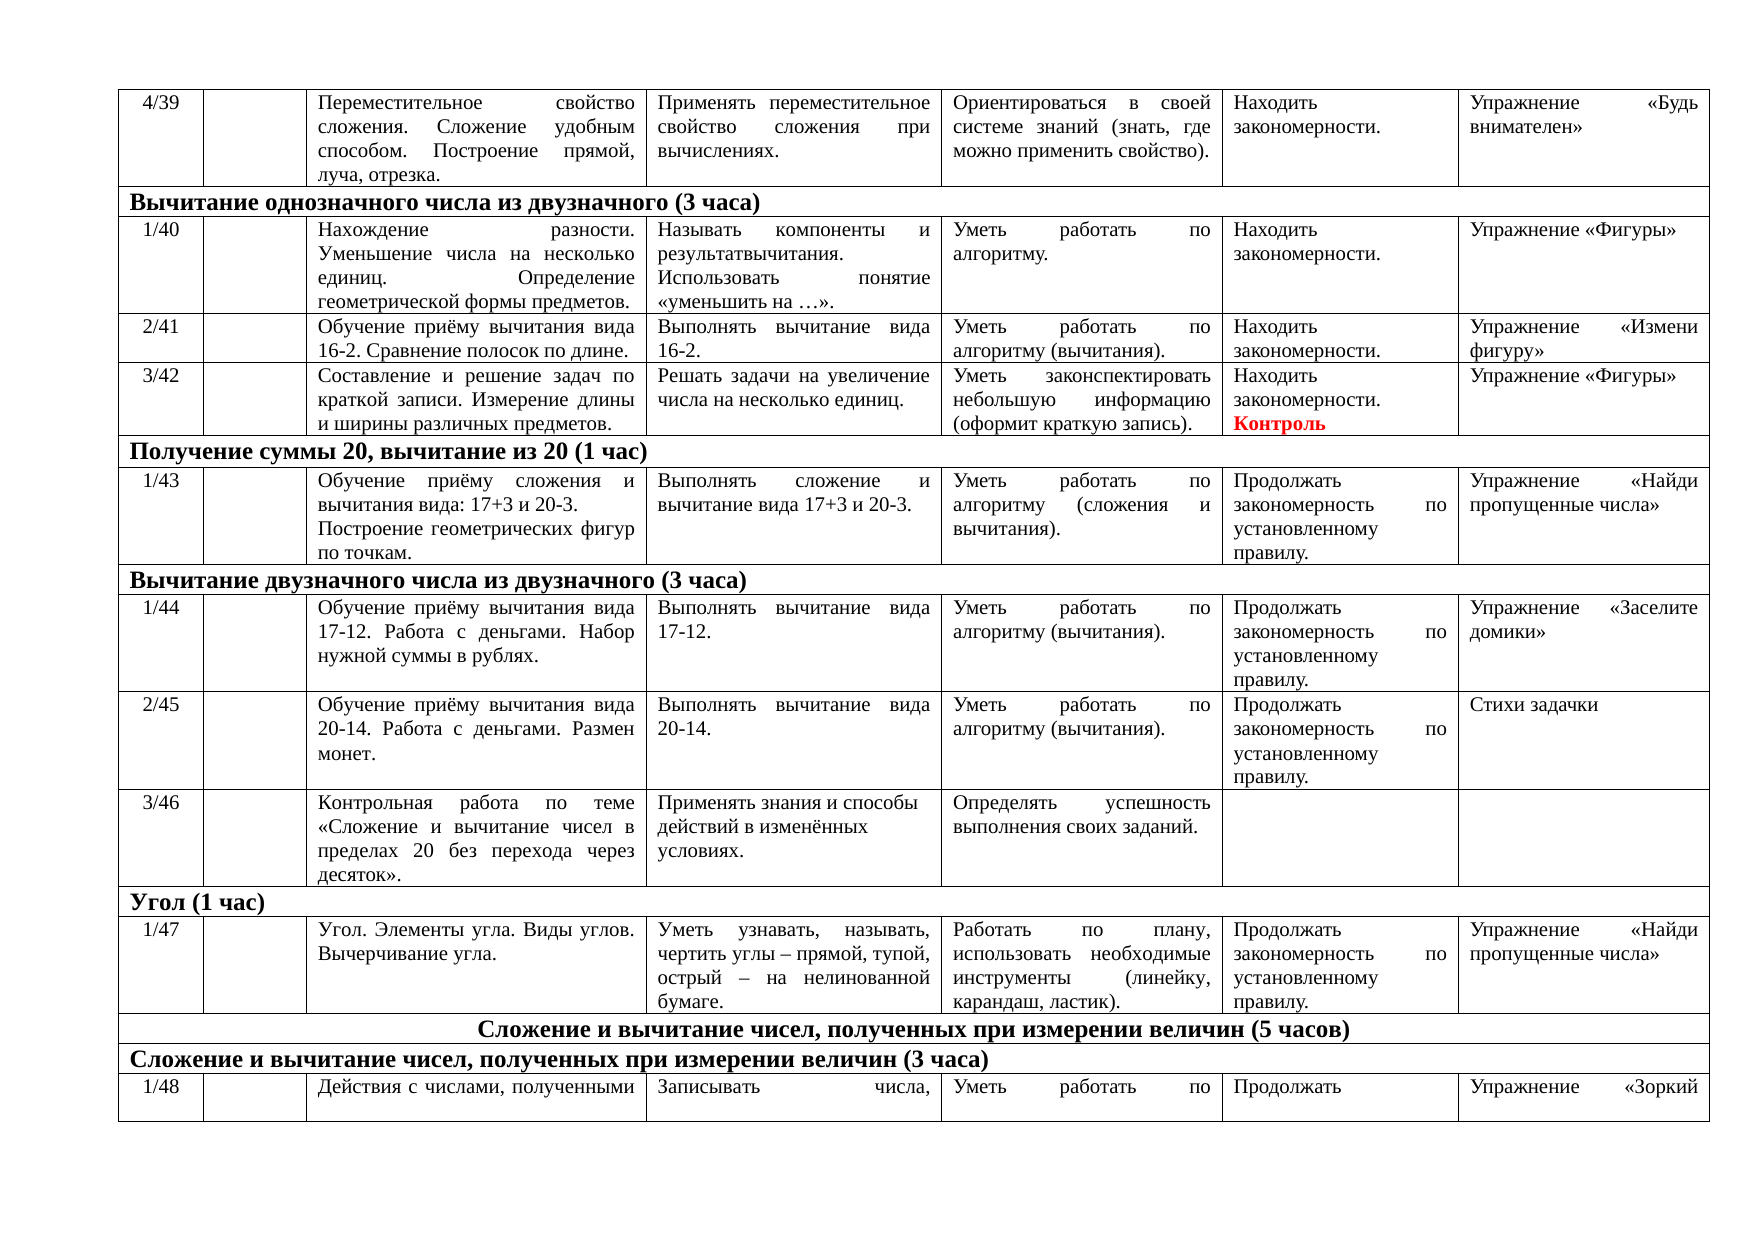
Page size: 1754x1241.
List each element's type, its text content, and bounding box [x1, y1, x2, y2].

table_cell Обучение приёму вычитания вида 20-14. Работа с деньгами. Размен монет. [307, 692, 646, 788]
table_cell Применять знания и способы действий в изменённых условиях. [647, 790, 941, 886]
table_cell Уметь законспектировать небольшую информацию (оформит краткую запись). [942, 363, 1222, 435]
table_cell Стихи задачки [1459, 692, 1709, 788]
table_cell Обучение приёму вычитания вида 16-2. Сравнение полосок по длине. [307, 314, 646, 362]
table_cell Работать по плану, использовать необходимые инструменты (линейку, карандаш, ластик). [942, 917, 1222, 1013]
table_cell Нахождение разности. Уменьшение числа на несколько единиц. Определение геометрической формы предметов. [307, 217, 646, 313]
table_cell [1223, 90, 1458, 186]
table_cell Применять переместительное свойство сложения при вычислениях. [647, 90, 941, 186]
table_cell 1/44 [119, 595, 203, 691]
table_cell Находить закономерности. Контроль [1223, 363, 1458, 435]
table_cell 1/48 [119, 1074, 203, 1121]
table_cell [1459, 790, 1709, 886]
table_cell Угол (1 час) [119, 887, 1709, 916]
table_cell Сложение и вычитание чисел, полученных при измерении величин (5 часов) [119, 1014, 1709, 1043]
table_cell [204, 1074, 306, 1121]
table_cell Упражнение «Найди пропущенные числа» [1459, 468, 1709, 564]
table_cell [204, 90, 306, 186]
table_cell Определять успешность выполнения своих заданий. [942, 790, 1222, 886]
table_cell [942, 1074, 1222, 1121]
table_cell Уметь работать по алгоритму (сложения и вычитания). [942, 468, 1222, 564]
table_cell Ориентироваться в своей системе знаний (знать, где можно применить свойство). [942, 90, 1222, 186]
table_cell Упражнение «Будь внимателен» [1459, 90, 1709, 186]
table_cell 1/40 [119, 217, 203, 313]
table_cell [204, 692, 306, 788]
table_cell 3/46 [119, 790, 203, 886]
table_cell Упражнение «Заселите домики» [1459, 595, 1709, 691]
table_cell Выполнять вычитание вида 20-14. [647, 692, 941, 788]
table_cell Составление и решение задач по краткой записи. Измерение длины и ширины различных предметов. [307, 363, 646, 435]
table_cell [1223, 790, 1458, 886]
table_cell Упражнение «Фигуры» [1459, 363, 1709, 435]
table_cell Уметь работать по алгоритму. [942, 217, 1222, 313]
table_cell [307, 1074, 646, 1121]
table_cell Вычитание двузначного числа из двузначного (3 часа) [119, 565, 1709, 594]
table_cell [204, 363, 306, 435]
table_cell Сложение и вычитание чисел, полученных при измерении величин (3 часа) [119, 1044, 1709, 1072]
table_cell Угол. Элементы угла. Виды углов. Вычерчивание угла. [307, 917, 646, 1013]
table_cell Получение суммы 20, вычитание из 20 (1 час) [119, 436, 1709, 467]
table_cell Продолжать закономерность по установленному правилу. [1223, 917, 1458, 1013]
table_cell [204, 790, 306, 886]
table_cell [204, 917, 306, 1013]
table_cell 3/42 [119, 363, 203, 435]
table_cell Выполнять вычитание вида 16-2. [647, 314, 941, 362]
table_cell Называть компоненты и результатвычитания. Использовать понятие «уменьшить на …». [647, 217, 941, 313]
table_cell Обучение приёму вычитания вида 17-12. Работа с деньгами. Набор нужной суммы в рублях. [307, 595, 646, 691]
table_cell Выполнять сложение и вычитание вида 17+3 и 20-3. [647, 468, 941, 564]
table_cell Продолжать закономерность по установленному правилу. [1223, 692, 1458, 788]
table_cell Уметь работать по алгоритму (вычитания). [942, 692, 1222, 788]
table_cell Вычитание однозначного числа из двузначного (3 часа) [119, 187, 1709, 216]
table_cell 2/41 [119, 314, 203, 362]
table_cell Контрольная работа по теме «Сложение и вычитание чисел в пределах 20 без перехода через десяток». [307, 790, 646, 886]
table_cell [204, 595, 306, 691]
table_cell 1/47 [119, 917, 203, 1013]
table_cell Продолжать закономерность по установленному правилу. [1223, 595, 1458, 691]
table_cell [1459, 1074, 1709, 1121]
table_cell 2/45 [119, 692, 203, 788]
table_cell [204, 468, 306, 564]
table_cell Уметь работать по алгоритму (вычитания). [942, 314, 1222, 362]
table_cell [647, 1074, 941, 1121]
table_cell Находить закономерности. [1223, 314, 1458, 362]
table_cell Уметь узнавать, называть, чертить углы – прямой, тупой, острый – на нелинованной бумаге. [647, 917, 941, 1013]
table_cell Уметь работать по алгоритму (вычитания). [942, 595, 1222, 691]
table_cell Переместительное свойство сложения. Сложение удобным способом. Построение прямой, луча, отрезка. [307, 90, 646, 186]
table_cell Решать задачи на увеличение числа на несколько единиц. [647, 363, 941, 435]
table_cell [204, 314, 306, 362]
table_cell Обучение приёму сложения и вычитания вида: 17+3 и 20-3. Построение геометрических фигур по точкам. [307, 468, 646, 564]
table_cell Упражнение «Найди пропущенные числа» [1459, 917, 1709, 1013]
table_cell Продолжать закономерность по установленному правилу. [1223, 468, 1458, 564]
table_cell 1/43 [119, 468, 203, 564]
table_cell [1223, 1074, 1458, 1121]
table_cell Выполнять вычитание вида 17-12. [647, 595, 941, 691]
table_cell Находить закономерности. [1223, 217, 1458, 313]
table_cell Упражнение «Фигуры» [1459, 217, 1709, 313]
table_cell Упражнение «Измени фигуру» [1459, 314, 1709, 362]
table_cell 4/39 [119, 90, 203, 186]
table_cell [204, 217, 306, 313]
